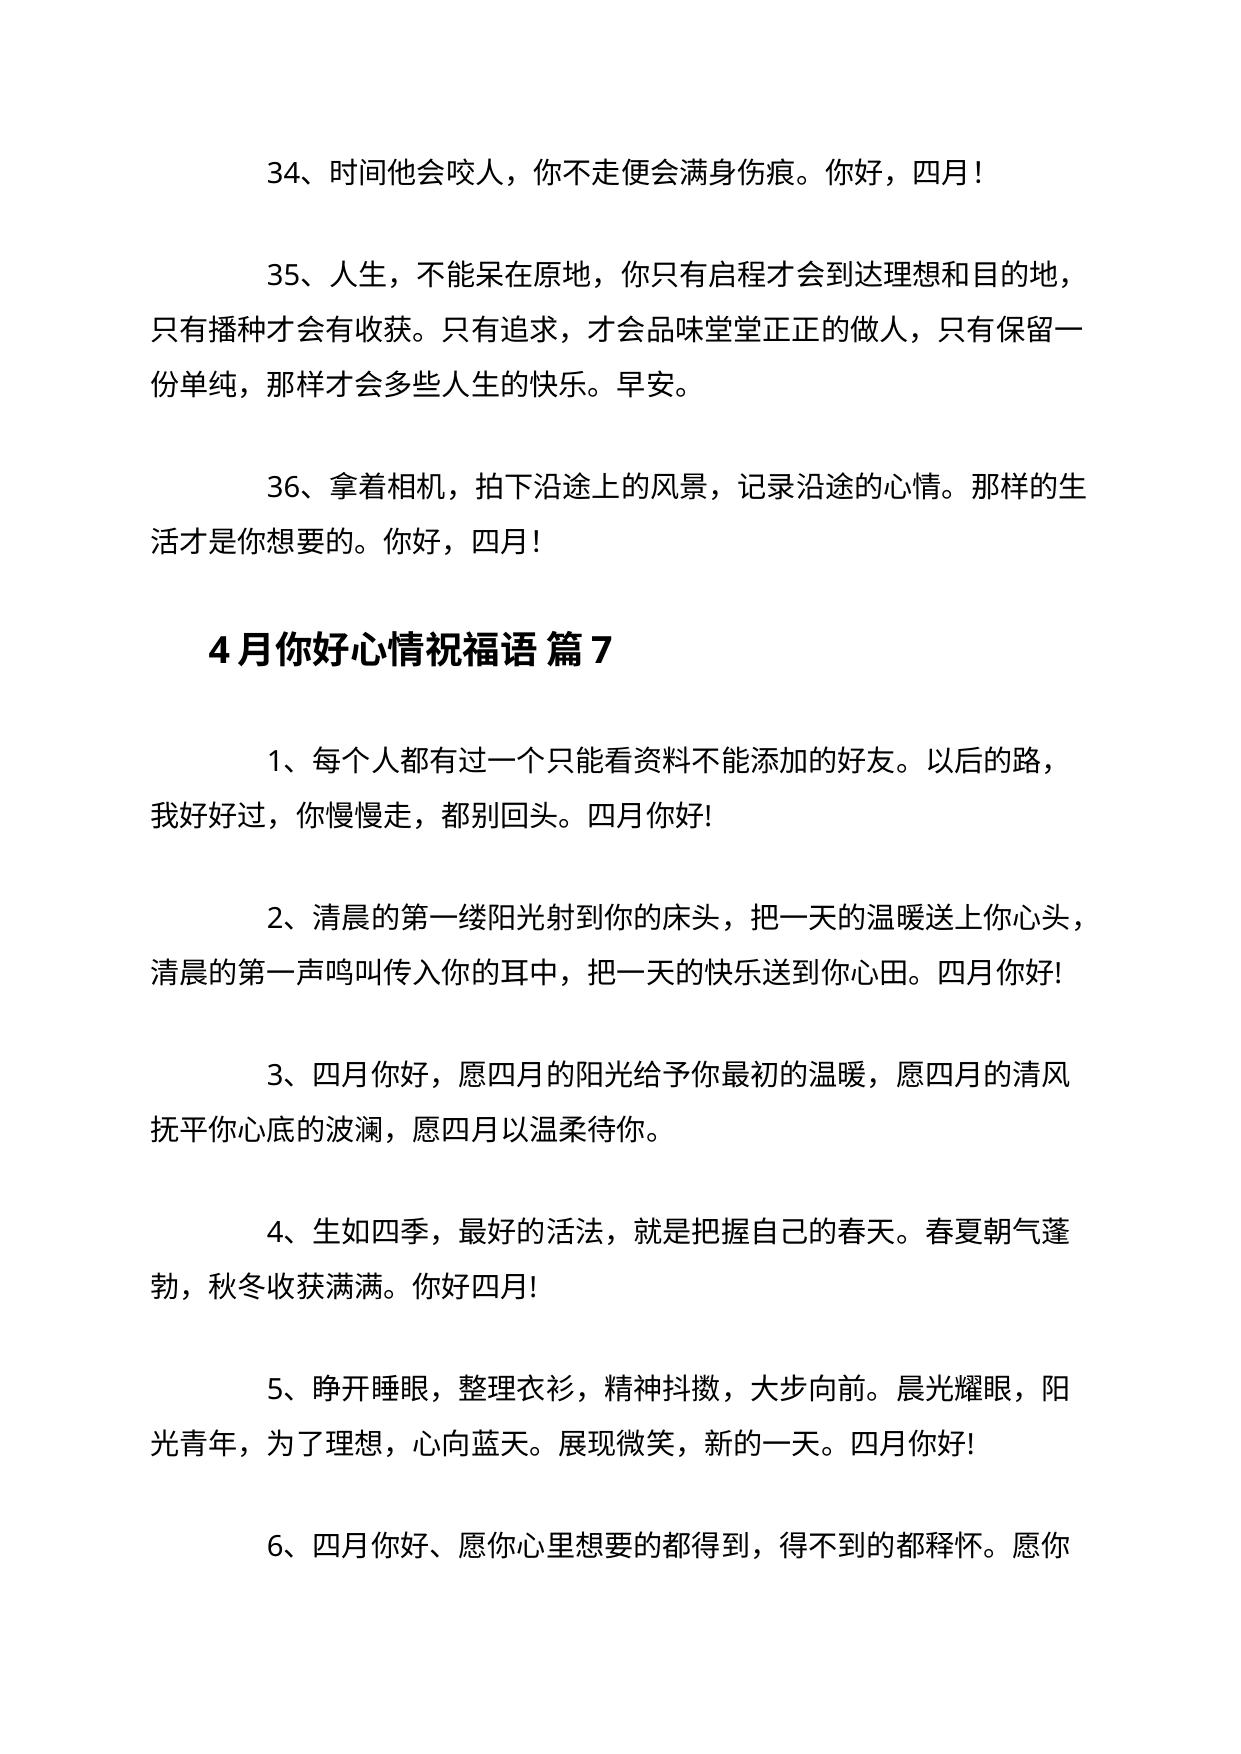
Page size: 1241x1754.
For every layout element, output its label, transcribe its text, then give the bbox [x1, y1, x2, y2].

text 4月你好心情祝福语 篇7 [150, 620, 1090, 675]
text 2、清晨的第一缕阳光射到你的床头，把一天的温暖送上你心头，清晨的第一声鸣叫传入你的耳中，把一天的快乐送到你心田。四月你好! [150, 895, 1090, 992]
text 36、拿着相机，拍下沿途上的风景，记录沿途的心情。那样的生活才是你想要的。你好，四月！ [150, 464, 1090, 561]
text 1、每个人都有过一个只能看资料不能添加的好友。以后的路，我好好过，你慢慢走，都别回头。四月你好! [150, 738, 1090, 835]
text 4、生如四季，最好的活法，就是把握自己的春天。春夏朝气蓬勃，秋冬收获满满。你好四月! [150, 1209, 1090, 1306]
text 3、四月你好，愿四月的阳光给予你最初的温暖，愿四月的清风抚平你心底的波澜，愿四月以温柔待你。 [150, 1052, 1090, 1149]
text 35、人生，不能呆在原地，你只有启程才会到达理想和目的地，只有播种才会有收获。只有追求，才会品味堂堂正正的做人，只有保留一份单纯，那样才会多些人生的快乐。早安。 [150, 252, 1090, 404]
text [150, 1523, 1090, 1565]
text 5、睁开睡眼，整理衣衫，精神抖擞，大步向前。晨光耀眼，阳光青年，为了理想，心向蓝天。展现微笑，新的一天。四月你好! [150, 1366, 1090, 1463]
text 34、时间他会咬人，你不走便会满身伤痕。你好，四月！ [150, 150, 1090, 192]
